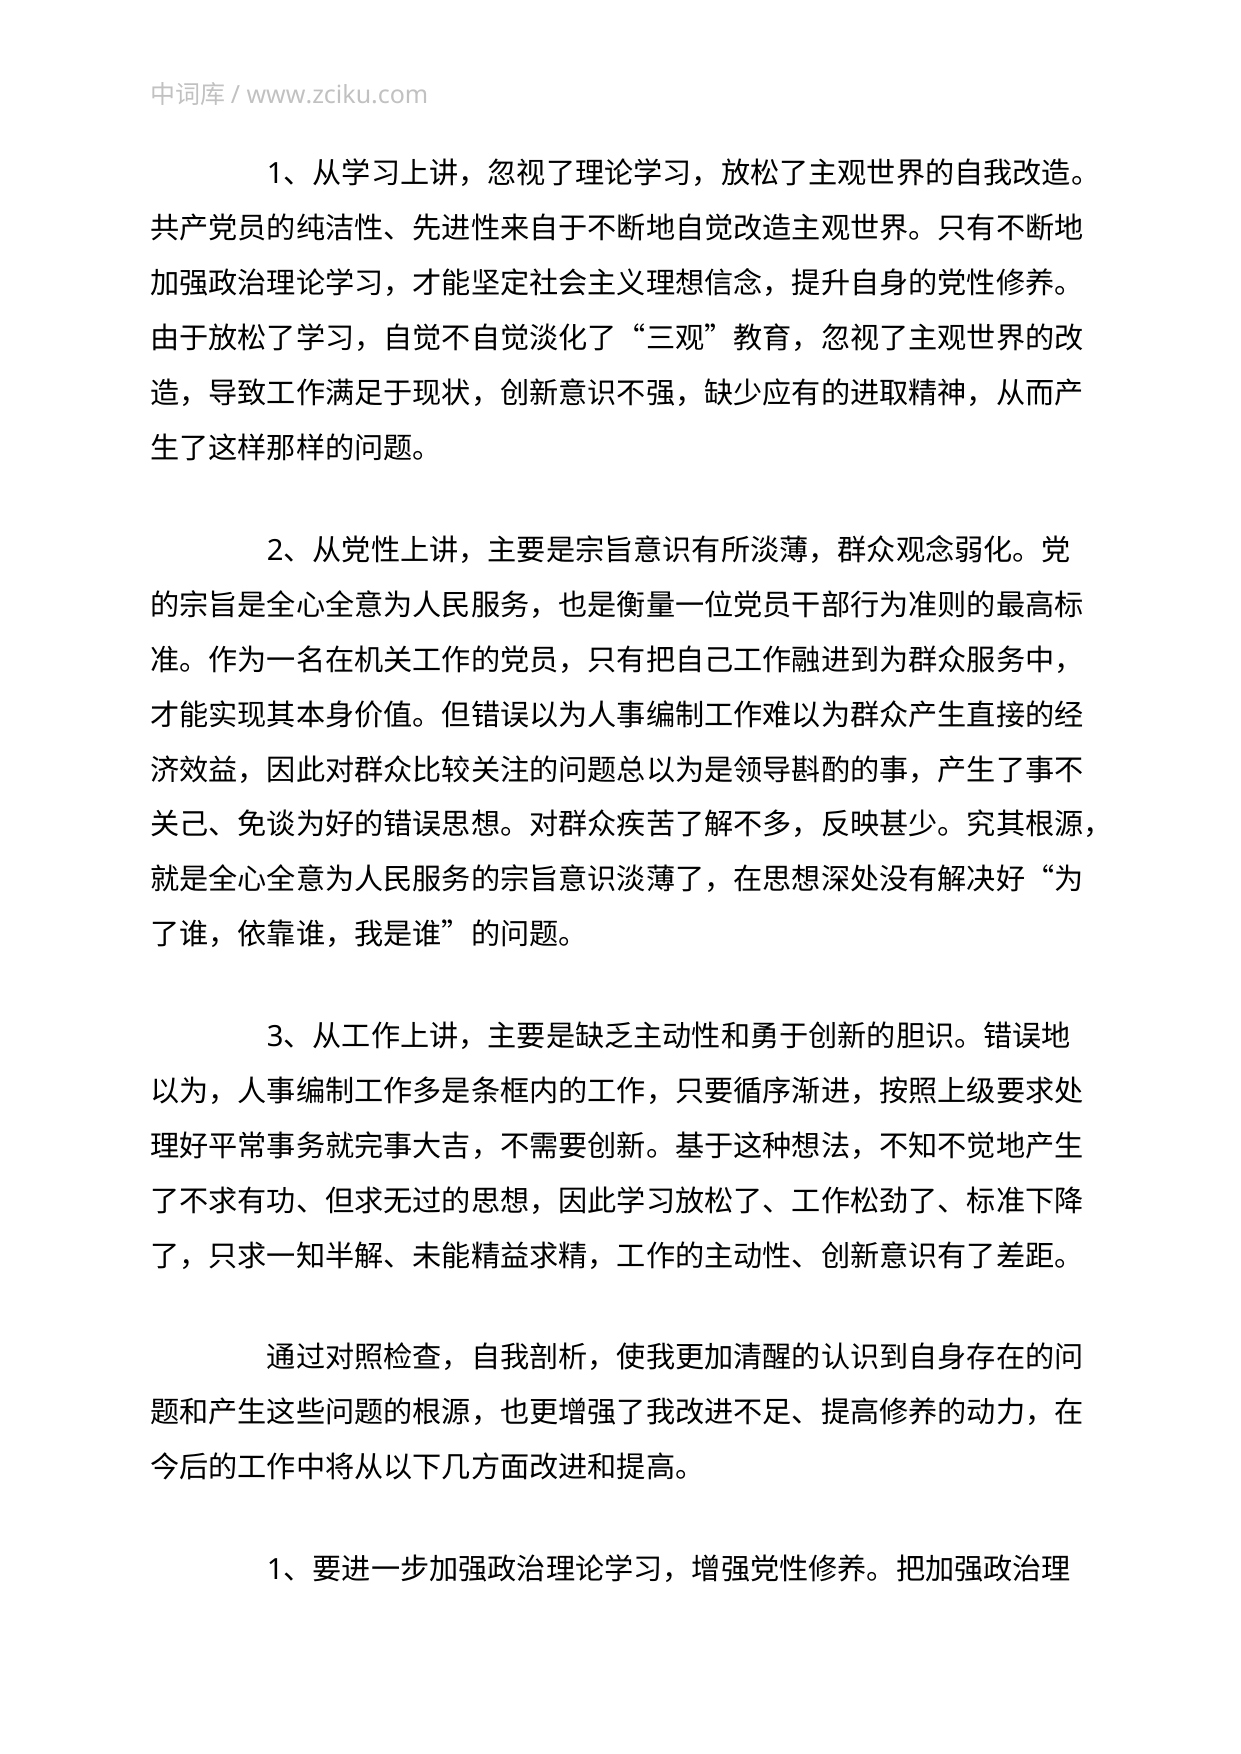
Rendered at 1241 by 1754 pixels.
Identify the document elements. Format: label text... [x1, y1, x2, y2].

text 1、从学习上讲，忽视了理论学习，放松了主观世界的自我改造。共产党员的纯洁性、先进性来自于不断地自觉改造主观世界。只有不断地加强政治理论学习，才能坚定社会主义理想信念，提升自身的党性修养。由于放松了学习，自觉不自觉淡化了“三观”教育，忽视了主观世界的改造，导致工作满足于现状，创新意识不强，缺少应有的进取精神，从而产生了这样那样的问题。 [150, 150, 1090, 467]
text 3、从工作上讲，主要是缺乏主动性和勇于创新的胆识。错误地以为，人事编制工作多是条框内的工作，只要循序渐进，按照上级要求处理好平常事务就完事大吉，不需要创新。基于这种想法，不知不觉地产生了不求有功、但求无过的思想，因此学习放松了、工作松劲了、标准下降了，只求一知半解、未能精益求精，工作的主动性、创新意识有了差距。 [150, 1012, 1090, 1274]
text 2、从党性上讲，主要是宗旨意识有所淡薄，群众观念弱化。党的宗旨是全心全意为人民服务，也是衡量一位党员干部行为准则的最高标准。作为一名在机关工作的党员，只有把自己工作融进到为群众服务中，才能实现其本身价值。但错误以为人事编制工作难以为群众产生直接的经济效益，因此对群众比较关注的问题总以为是领导斟酌的事，产生了事不关己、免谈为好的错误思想。对群众疾苦了解不多，反映甚少。究其根源，就是全心全意为人民服务的宗旨意识淡薄了，在思想深处没有解决好“为了谁，依靠谁，我是谁”的问题。 [150, 526, 1090, 953]
text 通过对照检查，自我剖析，使我更加清醒的认识到自身存在的问题和产生这些问题的根源，也更增强了我改进不足、提高修养的动力，在今后的工作中将从以下几方面改进和提高。 [150, 1334, 1090, 1486]
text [150, 1546, 1090, 1588]
